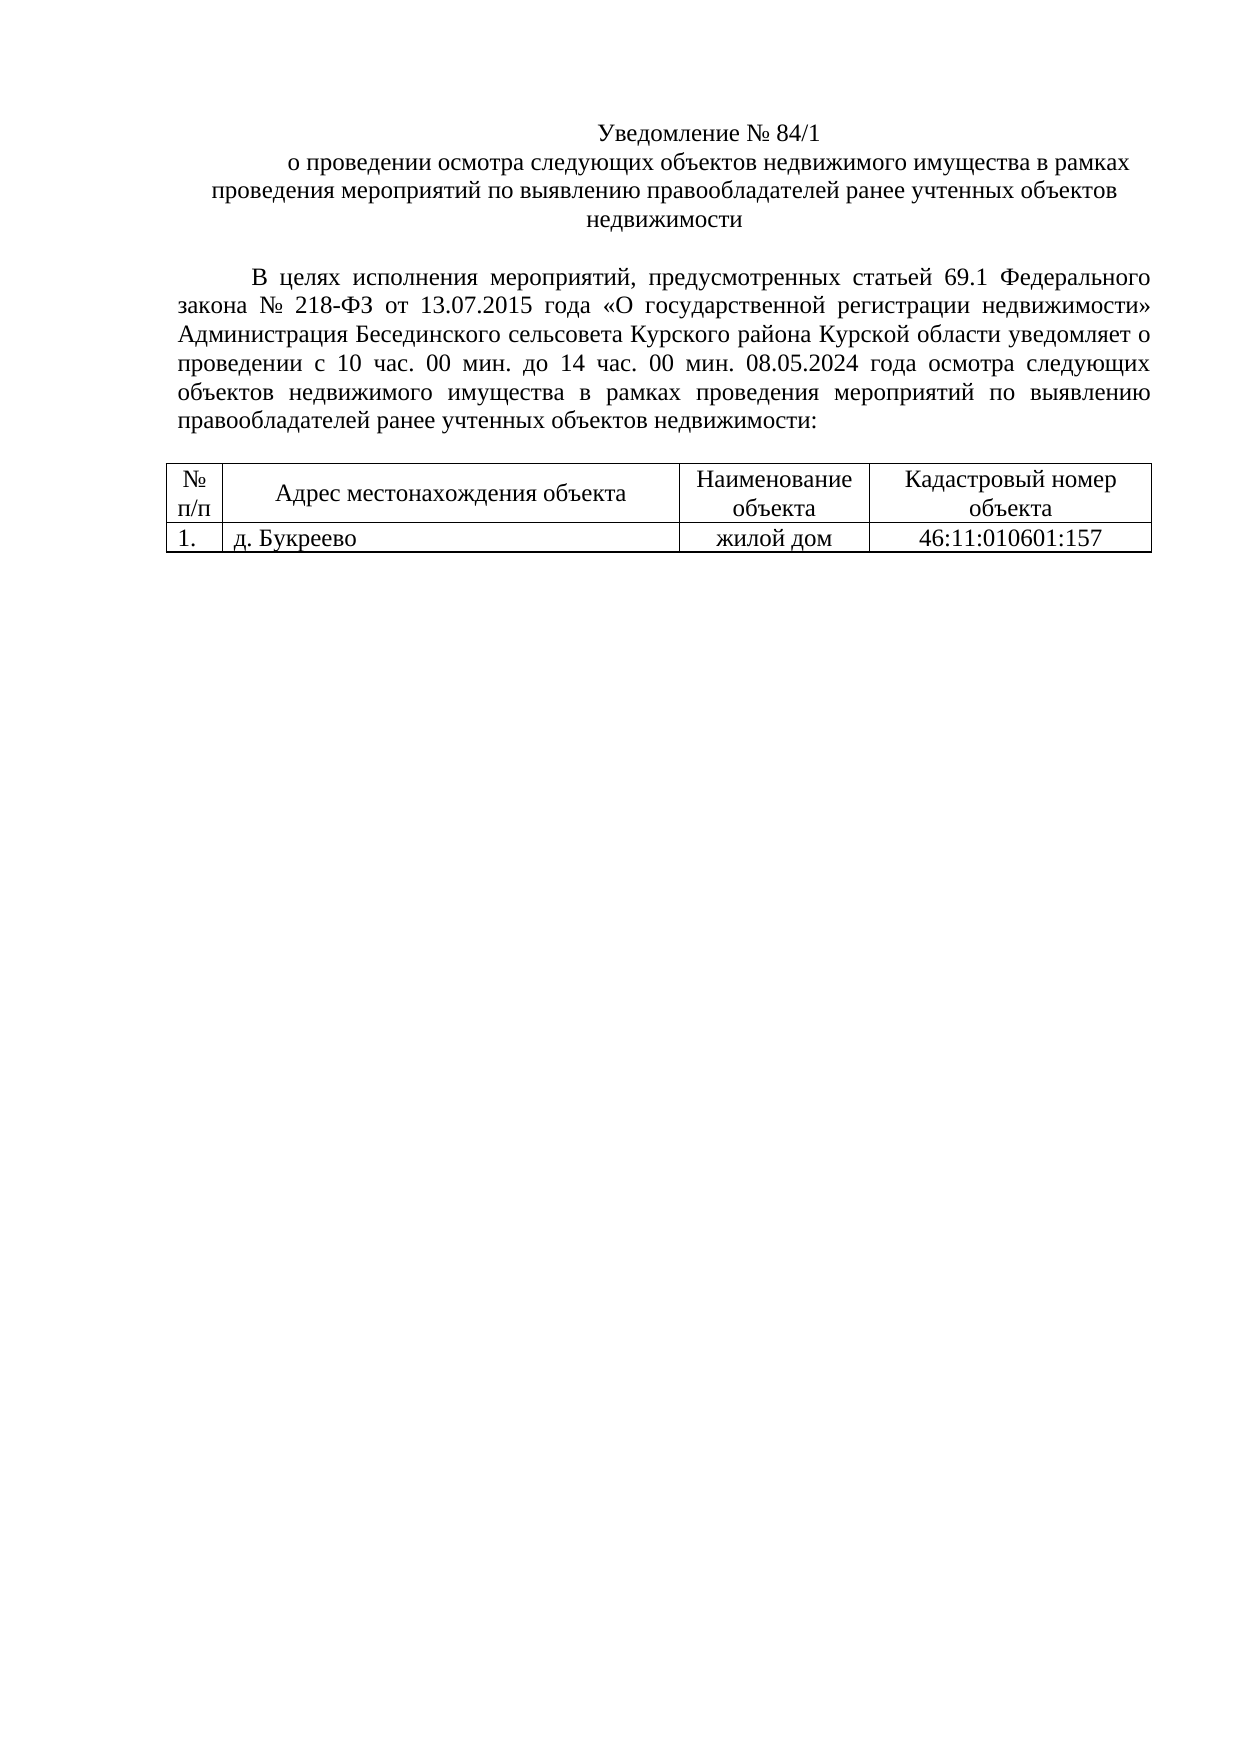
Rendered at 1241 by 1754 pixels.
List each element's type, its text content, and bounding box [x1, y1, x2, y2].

table_header № п/п [167, 464, 222, 522]
table_cell д. Букреево [223, 523, 679, 551]
table_cell 46:11:010601:157 [870, 523, 1151, 551]
table_header Кадастровый номер объекта [870, 464, 1151, 522]
text Уведомление № 84/1 [177, 118, 1152, 147]
table_header Наименование объекта [680, 464, 869, 522]
table_cell жилой дом [680, 523, 869, 551]
table_header Адрес местонахождения объекта [223, 464, 679, 522]
table_cell 1. [167, 523, 222, 551]
text о проведении осмотра следующих объектов недвижимого имущества в рамках проведения мероприятий по выявлению правообладателей ранее учтенных объектов недвижимости [177, 147, 1152, 233]
text В целях исполнения мероприятий, предусмотренных статьей 69.1 Федерального закона № 218-ФЗ от 13.07.2015 года «О государственной регистрации недвижимости» Администрация Бесединского сельсовета Курского района Курской области уведомляет о проведении с 10 час. 00 мин. до 14 час. 00 мин. 08.05.2024 года осмотра следующих объектов недвижимого имущества в рамках проведения мероприятий по выявлению правообладателей ранее учтенных объектов недвижимости: [177, 262, 1152, 434]
